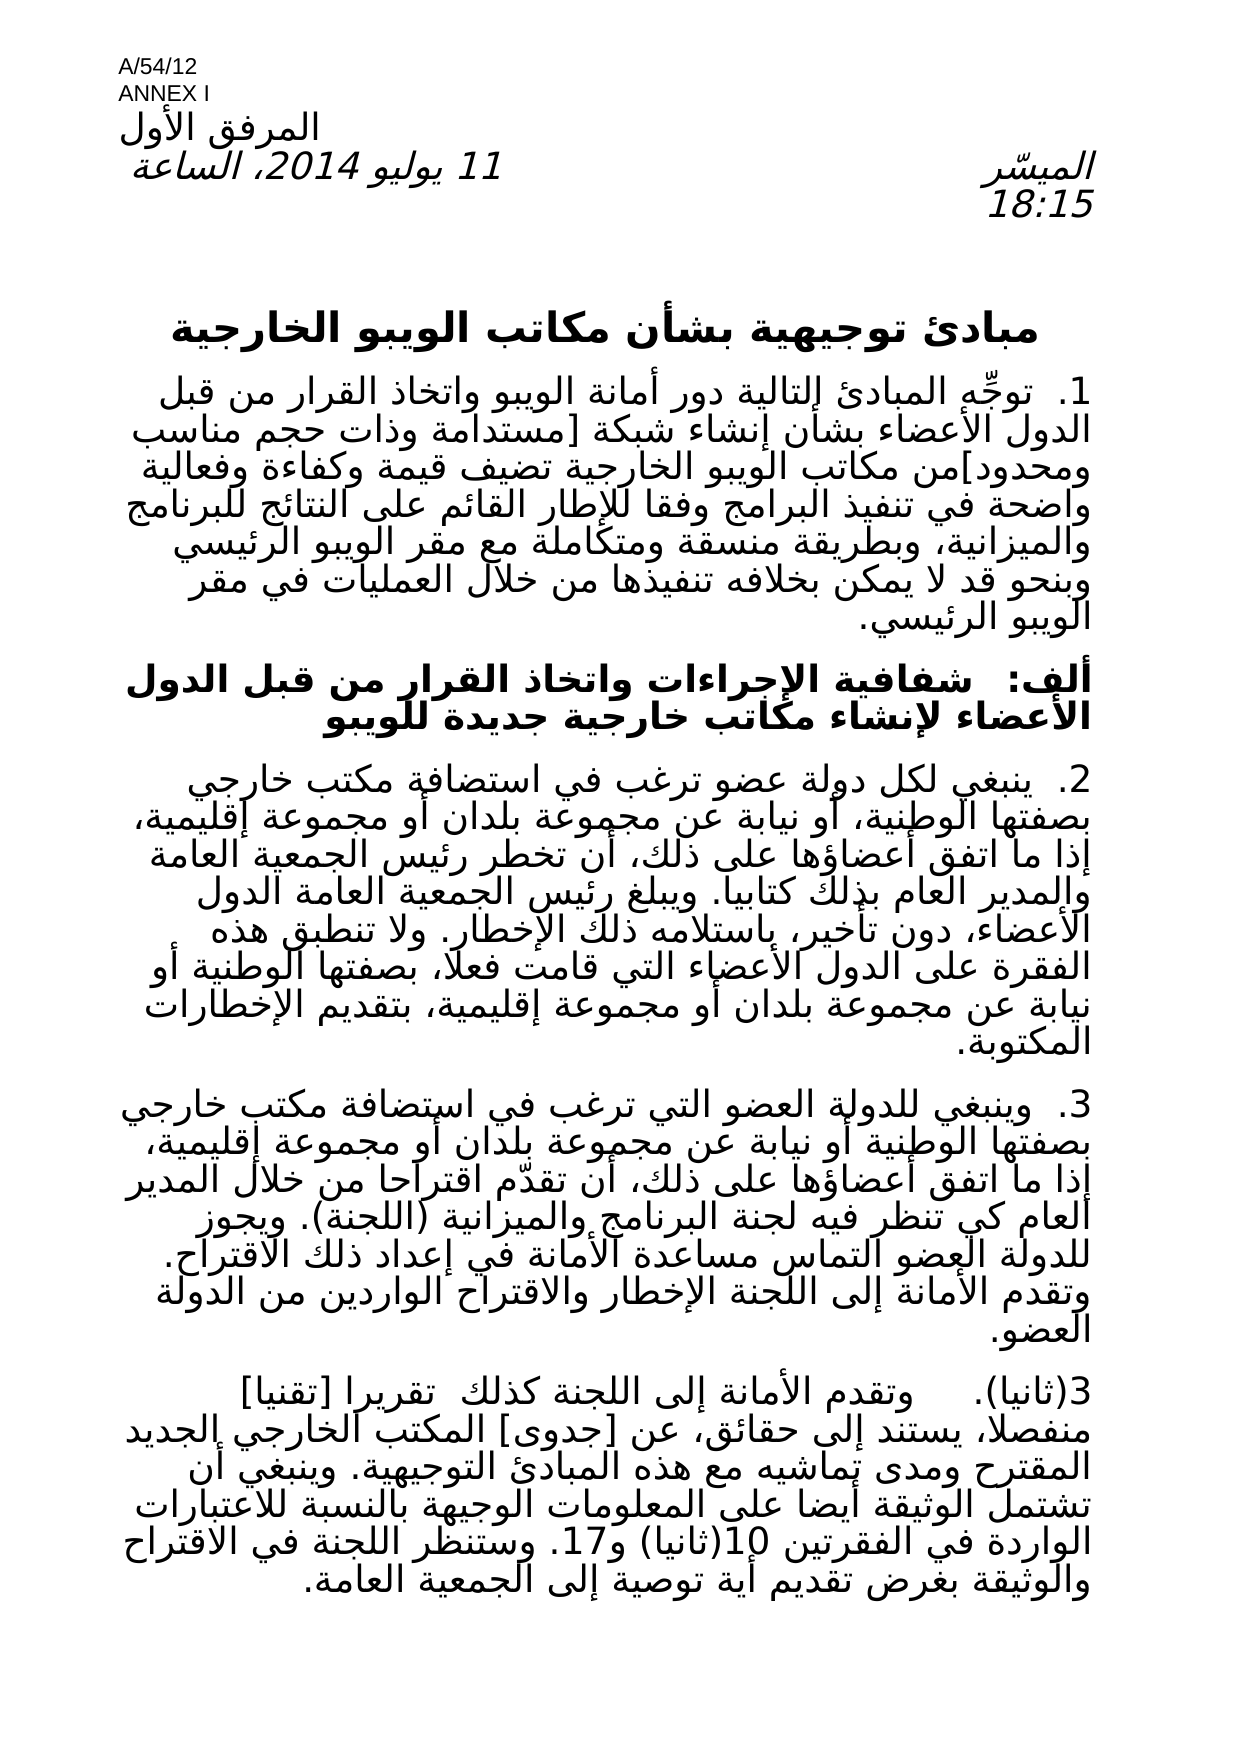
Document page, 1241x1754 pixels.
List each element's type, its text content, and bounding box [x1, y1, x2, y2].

text 1. توجِّه المبادئ التالية دور أمانة الويبو واتخاذ القرار من قبل الدول الأعضاء بشأن إنشاء شبكة [مستدامة وذات حجم مناسب ومحدود]من مكاتب الويبو الخارجية تضيف قيمة وكفاءة وفعالية واضحة في تنفيذ البرامج وفقا للإطار القائم على النتائج للبرنامج والميزانية، وبطريقة منسقة ومتكاملة مع مقر الويبو الرئيسي وبنحو قد لا يمكن بخلافه تنفيذها من خلال العمليات في مقر الويبو الرئيسي. [118, 374, 1092, 637]
list ألف: شفافية الإجراءات واتخاذ القرار من قبل الدول الأعضاء لإنشاء مكاتب خارجية جديدة للويبو [118, 662, 1092, 737]
text الميسّر 11 يوليو 2014، الساعة 18:15 [118, 149, 1092, 224]
text مبادئ توجيهية بشأن مكاتب الويبو الخارجية [118, 312, 446, 349]
text مبادئ توجيهية بشأن مكاتب الويبو الخارجية [434, 312, 1092, 349]
text 2. ينبغي لكل دولة عضو ترغب في استضافة مكتب خارجي بصفتها الوطنية، أو نيابة عن مجموعة بلدان أو مجموعة إقليمية، إذا ما اتفق أعضاؤها على ذلك، أن تخطر رئيس الجمعية العامة والمدير العام بذلك كتابيا. ويبلغ رئيس الجمعية العامة الدول الأعضاء، دون تأخير، باستلامه ذلك الإخطار. ولا تنطبق هذه الفقرة على الدول الأعضاء التي قامت فعلا، بصفتها الوطنية أو نيابة عن مجموعة بلدان أو مجموعة إقليمية، بتقديم الإخطارات المكتوبة. [118, 762, 1092, 1062]
text 3(ثانيا). وتقدم الأمانة إلى اللجنة كذلك تقريرا [تقنيا] منفصلا، يستند إلى حقائق، عن [جدوى] المكتب الخارجي الجديد المقترح ومدى تماشيه مع هذه المبادئ التوجيهية. وينبغي أن تشتمل الوثيقة أيضا على المعلومات الوجيهة بالنسبة للاعتبارات الواردة في الفقرتين 10(ثانيا) و17. وستنظر اللجنة في الاقتراح والوثيقة بغرض تقديم أية توصية إلى الجمعية العامة. [118, 1374, 1092, 1599]
text 3. وينبغي للدولة العضو التي ترغب في استضافة مكتب خارجي بصفتها الوطنية أو نيابة عن مجموعة بلدان أو مجموعة إقليمية، إذا ما اتفق أعضاؤها على ذلك، أن تقدّم اقتراحا من خلال المدير العام كي تنظر فيه لجنة البرنامج والميزانية (اللجنة). ويجوز للدولة العضو التماس مساعدة الأمانة في إعداد ذلك الاقتراح. وتقدم الأمانة إلى اللجنة الإخطار والاقتراح الواردين من الدولة العضو. [118, 1087, 1092, 1349]
